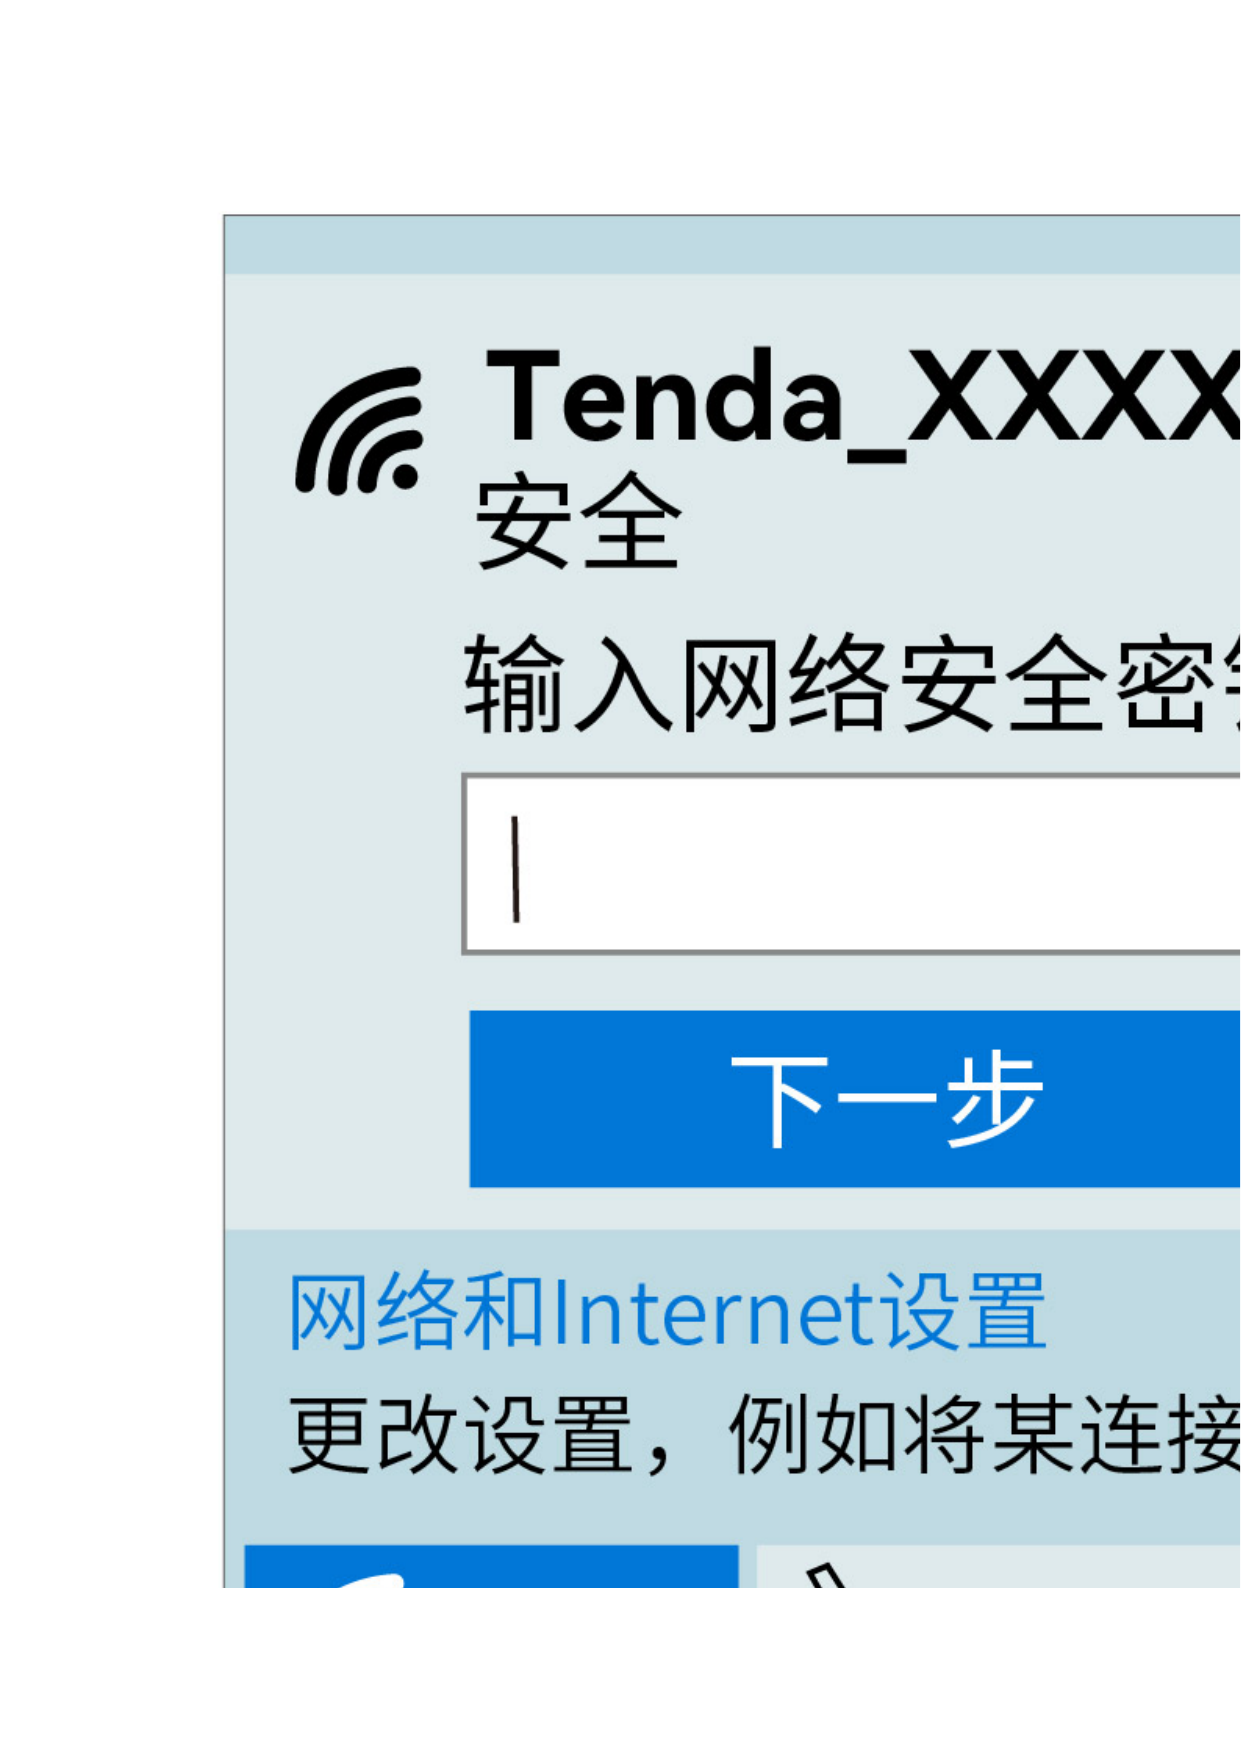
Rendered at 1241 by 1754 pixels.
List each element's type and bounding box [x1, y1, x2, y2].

picture [80, 125, 1241, 1588]
